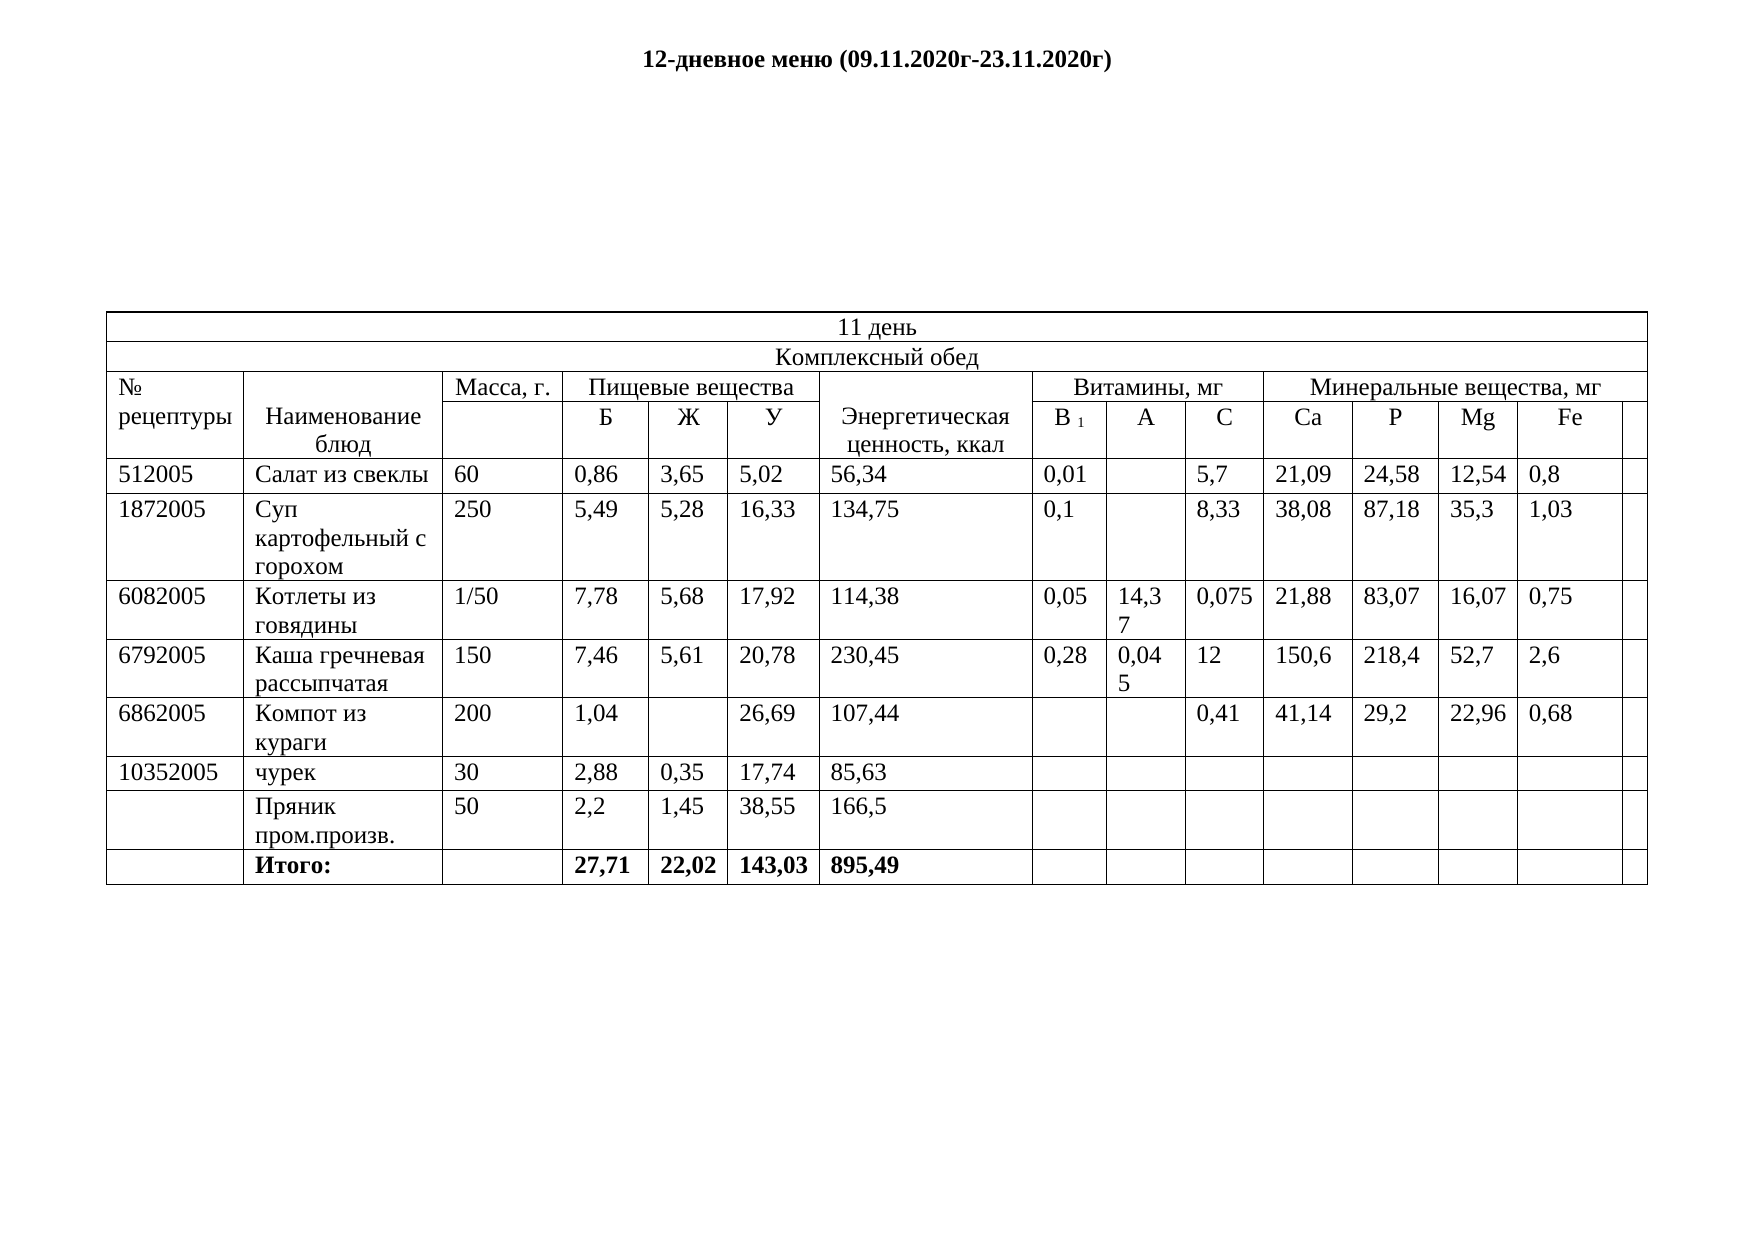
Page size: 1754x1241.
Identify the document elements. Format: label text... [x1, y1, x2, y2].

table_cell Масса, г. [443, 372, 562, 401]
table_cell 1,45 [649, 791, 727, 849]
table_cell 85,63 [820, 757, 1032, 790]
table_cell С [1186, 402, 1263, 458]
table_cell [1107, 459, 1185, 493]
table_cell Салат из свеклы [244, 459, 442, 493]
table_cell [443, 850, 562, 883]
table_cell [1033, 791, 1106, 849]
table_cell 5,68 [649, 581, 727, 639]
table_cell 38,08 [1264, 494, 1352, 580]
table_cell 1,04 [563, 698, 648, 756]
table_cell Суп картофельный с горохом [244, 494, 442, 580]
table_cell [1623, 494, 1647, 580]
table_cell [1107, 791, 1185, 849]
table_cell 12,54 [1439, 459, 1517, 493]
table_cell [1033, 757, 1106, 790]
table_cell [1353, 757, 1438, 790]
table_cell [1264, 757, 1352, 790]
table_cell [1264, 791, 1352, 849]
table_cell Комплексный обед [107, 342, 1647, 371]
table_cell 6862005 [107, 698, 243, 756]
table_cell 107,44 [820, 698, 1032, 756]
table_cell Пищевые вещества [563, 372, 819, 401]
table_cell 60 [443, 459, 562, 493]
table_cell [107, 850, 243, 883]
table_cell 10352005 [107, 757, 243, 790]
table_cell 35,3 [1439, 494, 1517, 580]
table_cell 5,7 [1186, 459, 1263, 493]
table_cell Б [563, 402, 648, 458]
table_cell 22,02 [649, 850, 727, 883]
table_cell 2,88 [563, 757, 648, 790]
table_cell [1623, 791, 1647, 849]
table_cell Ж [649, 402, 727, 458]
table_cell 0,1 [1033, 494, 1106, 580]
table_cell [649, 698, 727, 756]
table_cell [1623, 459, 1647, 493]
table_cell 0,86 [563, 459, 648, 493]
table_cell 38,55 [728, 791, 819, 849]
table_cell [1186, 757, 1263, 790]
table_cell [1353, 850, 1438, 883]
table_cell 114,38 [820, 581, 1032, 639]
table_cell [1623, 698, 1647, 756]
table_cell Са [1264, 402, 1352, 458]
table_cell [1186, 850, 1263, 883]
table_cell 7,46 [563, 640, 648, 697]
table_cell У [728, 402, 819, 458]
table_cell [1518, 757, 1622, 790]
table_cell 16,33 [728, 494, 819, 580]
table_cell Минеральные вещества, мг [1264, 372, 1647, 401]
table_cell 8,33 [1186, 494, 1263, 580]
table_cell [1186, 791, 1263, 849]
table_cell 1,03 [1518, 494, 1622, 580]
table_cell 83,07 [1353, 581, 1438, 639]
table_cell 230,45 [820, 640, 1032, 697]
table_cell [1623, 640, 1647, 697]
table_cell чурек [244, 757, 442, 790]
table_cell 134,75 [820, 494, 1032, 580]
table_cell Пряник пром.произв. [244, 791, 442, 849]
table_cell Витамины, мг [1033, 372, 1263, 401]
table_cell [1264, 850, 1352, 883]
table_cell 0,045 [1107, 640, 1185, 697]
table_cell 16,07 [1439, 581, 1517, 639]
table_cell 21,09 [1264, 459, 1352, 493]
table_cell Наименование блюд [244, 372, 442, 458]
table_cell 1872005 [107, 494, 243, 580]
table_cell 24,58 [1353, 459, 1438, 493]
table_cell 5,49 [563, 494, 648, 580]
table_cell 0,8 [1518, 459, 1622, 493]
table_cell 17,74 [728, 757, 819, 790]
table_cell 250 [443, 494, 562, 580]
table_cell 56,34 [820, 459, 1032, 493]
table_cell 2,2 [563, 791, 648, 849]
table_cell 14,37 [1107, 581, 1185, 639]
table_cell 41,14 [1264, 698, 1352, 756]
table_cell 143,03 [728, 850, 819, 883]
table_cell 150,6 [1264, 640, 1352, 697]
table_cell [1623, 402, 1647, 458]
table_cell [1623, 581, 1647, 639]
table_cell 0,05 [1033, 581, 1106, 639]
table_header 11 день [107, 313, 1647, 341]
table_cell 17,92 [728, 581, 819, 639]
table_cell 30 [443, 757, 562, 790]
table_cell [1107, 494, 1185, 580]
table_cell [1107, 757, 1185, 790]
table_cell 6792005 [107, 640, 243, 697]
table_cell А [1107, 402, 1185, 458]
table_cell 218,4 [1353, 640, 1438, 697]
table_cell 895,49 [820, 850, 1032, 883]
table_cell Итого: [244, 850, 442, 883]
table_cell 22,96 [1439, 698, 1517, 756]
table_cell 21,88 [1264, 581, 1352, 639]
table_cell В 1 [1033, 402, 1106, 458]
table_cell [1107, 850, 1185, 883]
table_cell 150 [443, 640, 562, 697]
table_cell [1439, 850, 1517, 883]
table_cell 1/50 [443, 581, 562, 639]
table_cell 50 [443, 791, 562, 849]
table_cell Компот из кураги [244, 698, 442, 756]
table_cell 166,5 [820, 791, 1032, 849]
table_cell Энергетическая ценность, ккал [820, 372, 1032, 458]
table_cell [1033, 698, 1106, 756]
table_cell 6082005 [107, 581, 243, 639]
table_cell 2,6 [1518, 640, 1622, 697]
table_cell 0,28 [1033, 640, 1106, 697]
table_cell Котлеты из говядины [244, 581, 442, 639]
table_cell [443, 402, 562, 458]
table_cell № рецептуры [107, 372, 243, 458]
table_cell 27,71 [563, 850, 648, 883]
table_cell [1623, 757, 1647, 790]
table_cell [1518, 850, 1622, 883]
table_cell Fe [1518, 402, 1622, 458]
table_cell 0,75 [1518, 581, 1622, 639]
table_cell 5,61 [649, 640, 727, 697]
table_cell [1518, 791, 1622, 849]
table_cell [1353, 791, 1438, 849]
table_cell Mg [1439, 402, 1517, 458]
table_cell Р [1353, 402, 1438, 458]
table_cell [1439, 757, 1517, 790]
table_cell 12 [1186, 640, 1263, 697]
table_cell [1439, 791, 1517, 849]
table_cell 3,65 [649, 459, 727, 493]
table_cell 87,18 [1353, 494, 1438, 580]
table_cell 0,35 [649, 757, 727, 790]
table_cell 5,02 [728, 459, 819, 493]
table_cell 26,69 [728, 698, 819, 756]
table_cell 512005 [107, 459, 243, 493]
table_cell 200 [443, 698, 562, 756]
table_cell 5,28 [649, 494, 727, 580]
table_cell 20,78 [728, 640, 819, 697]
table_cell 7,78 [563, 581, 648, 639]
table_cell [1033, 850, 1106, 883]
table_cell [107, 791, 243, 849]
table_cell [1623, 850, 1647, 883]
table_cell Каша гречневая рассыпчатая [244, 640, 442, 697]
table_cell 29,2 [1353, 698, 1438, 756]
table_cell 0,68 [1518, 698, 1622, 756]
table_cell 0,075 [1186, 581, 1263, 639]
table_cell 0,41 [1186, 698, 1263, 756]
table_cell 0,01 [1033, 459, 1106, 493]
table_cell [1107, 698, 1185, 756]
table_cell 52,7 [1439, 640, 1517, 697]
